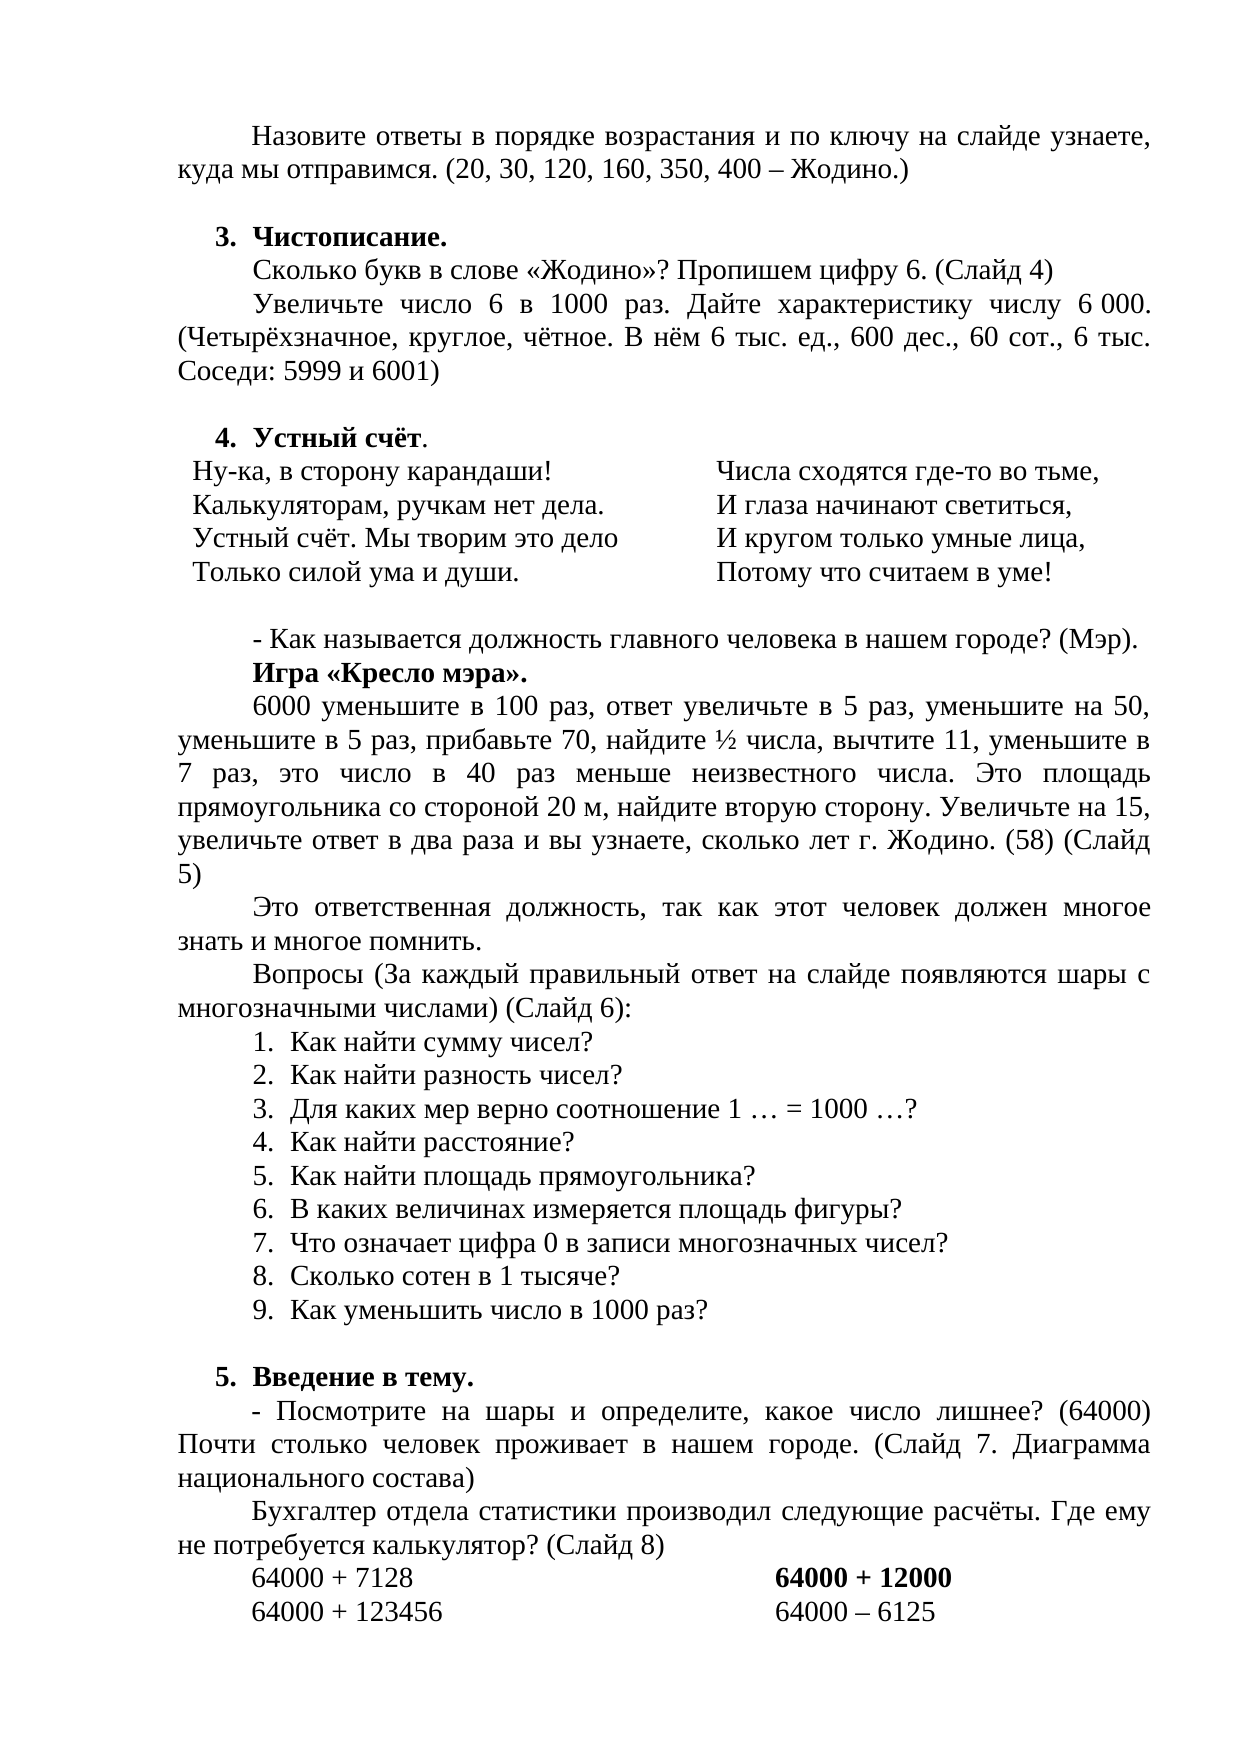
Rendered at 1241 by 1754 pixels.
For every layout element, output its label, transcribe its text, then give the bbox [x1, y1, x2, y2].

list 64000 + 12000 [701, 1560, 1152, 1594]
list Это ответственная должность, так как этот человек должен многое знать и многое помнить. [177, 889, 1152, 957]
list В каких величинах измеряется площадь фигуры? [252, 1191, 1152, 1225]
list 64000 + 123456 [177, 1594, 627, 1627]
list Как найти площадь прямоугольника? [252, 1158, 1152, 1191]
list Введение в тему. [215, 1359, 1152, 1393]
list Устный счёт. Мы творим это дело [192, 521, 627, 554]
list Что означает цифра 0 в записи многозначных чисел? [252, 1225, 1152, 1258]
list Только силой ума и души. [192, 554, 627, 588]
list Как найти расстояние? [252, 1124, 1152, 1158]
list Для каких мер верно соотношение 1 … = 1000 …? [252, 1091, 1152, 1124]
list Устный счёт. [215, 420, 1152, 453]
list Как найти разность чисел? [252, 1057, 1152, 1091]
list Сколько сотен в 1 тысяче? [252, 1258, 1152, 1292]
list Калькуляторам, ручкам нет дела. [192, 487, 627, 521]
list Как найти сумму чисел? [252, 1024, 1152, 1057]
list Игра «Кресло мэра». [177, 655, 1152, 688]
list Назовите ответы в порядке возрастания и по ключу на слайде узнаете, куда мы отправимся. (20, 30, 120, 160, 350, 400 – Жодино.) [177, 118, 1152, 185]
list - Как называется должность главного человека в нашем городе? (Мэр). [177, 621, 1152, 655]
list 64000 – 6125 [701, 1594, 1152, 1627]
list Потому что считаем в уме! [716, 554, 1152, 588]
list Числа сходятся где-то во тьме, [716, 453, 1152, 487]
list Увеличьте число 6 в 1000 раз. Дайте характеристику числу 6 000. (Четырёхзначное, круглое, чётное. В нём 6 тыс. ед., 600 дес., 60 сот., 6 тыс. Соседи: 5999 и 6001) [177, 286, 1152, 386]
list Вопросы (За каждый правильный ответ на слайде появляются шары с многозначными числами) (Слайд 6): [177, 957, 1152, 1024]
list Бухгалтер отдела статистики производил следующие расчёты. Где ему не потребуется калькулятор? (Слайд 8) [177, 1493, 1152, 1560]
list 64000 + 7128 [177, 1560, 627, 1594]
list Чистописание. [215, 219, 1152, 252]
list Ну-ка, в сторону карандаши! [192, 453, 627, 487]
list И глаза начинают светиться, [716, 487, 1152, 521]
list Сколько букв в слове «Жодино»? Пропишем цифру 6. (Слайд 4) [252, 252, 1152, 286]
list И кругом только умные лица, [716, 521, 1152, 554]
list - Посмотрите на шары и определите, какое число лишнее? (64000) Почти столько человек проживает в нашем городе. (Слайд 7. Диаграмма национального состава) [177, 1393, 1152, 1493]
list 6000 уменьшите в 100 раз, ответ увеличьте в 5 раз, уменьшите на 50, уменьшите в 5 раз, прибавьте 70, найдите ½ числа, вычтите 11, уменьшите в 7 раз, это число в 40 раз меньше неизвестного числа. Это площадь прямоугольника со стороной 20 м, найдите вторую сторону. Увеличьте на 15, увеличьте ответ в два раза и вы узнаете, сколько лет г. Жодино. (58) (Слайд 5) [177, 688, 1152, 889]
list Как уменьшить число в 1000 раз? [252, 1292, 1152, 1326]
